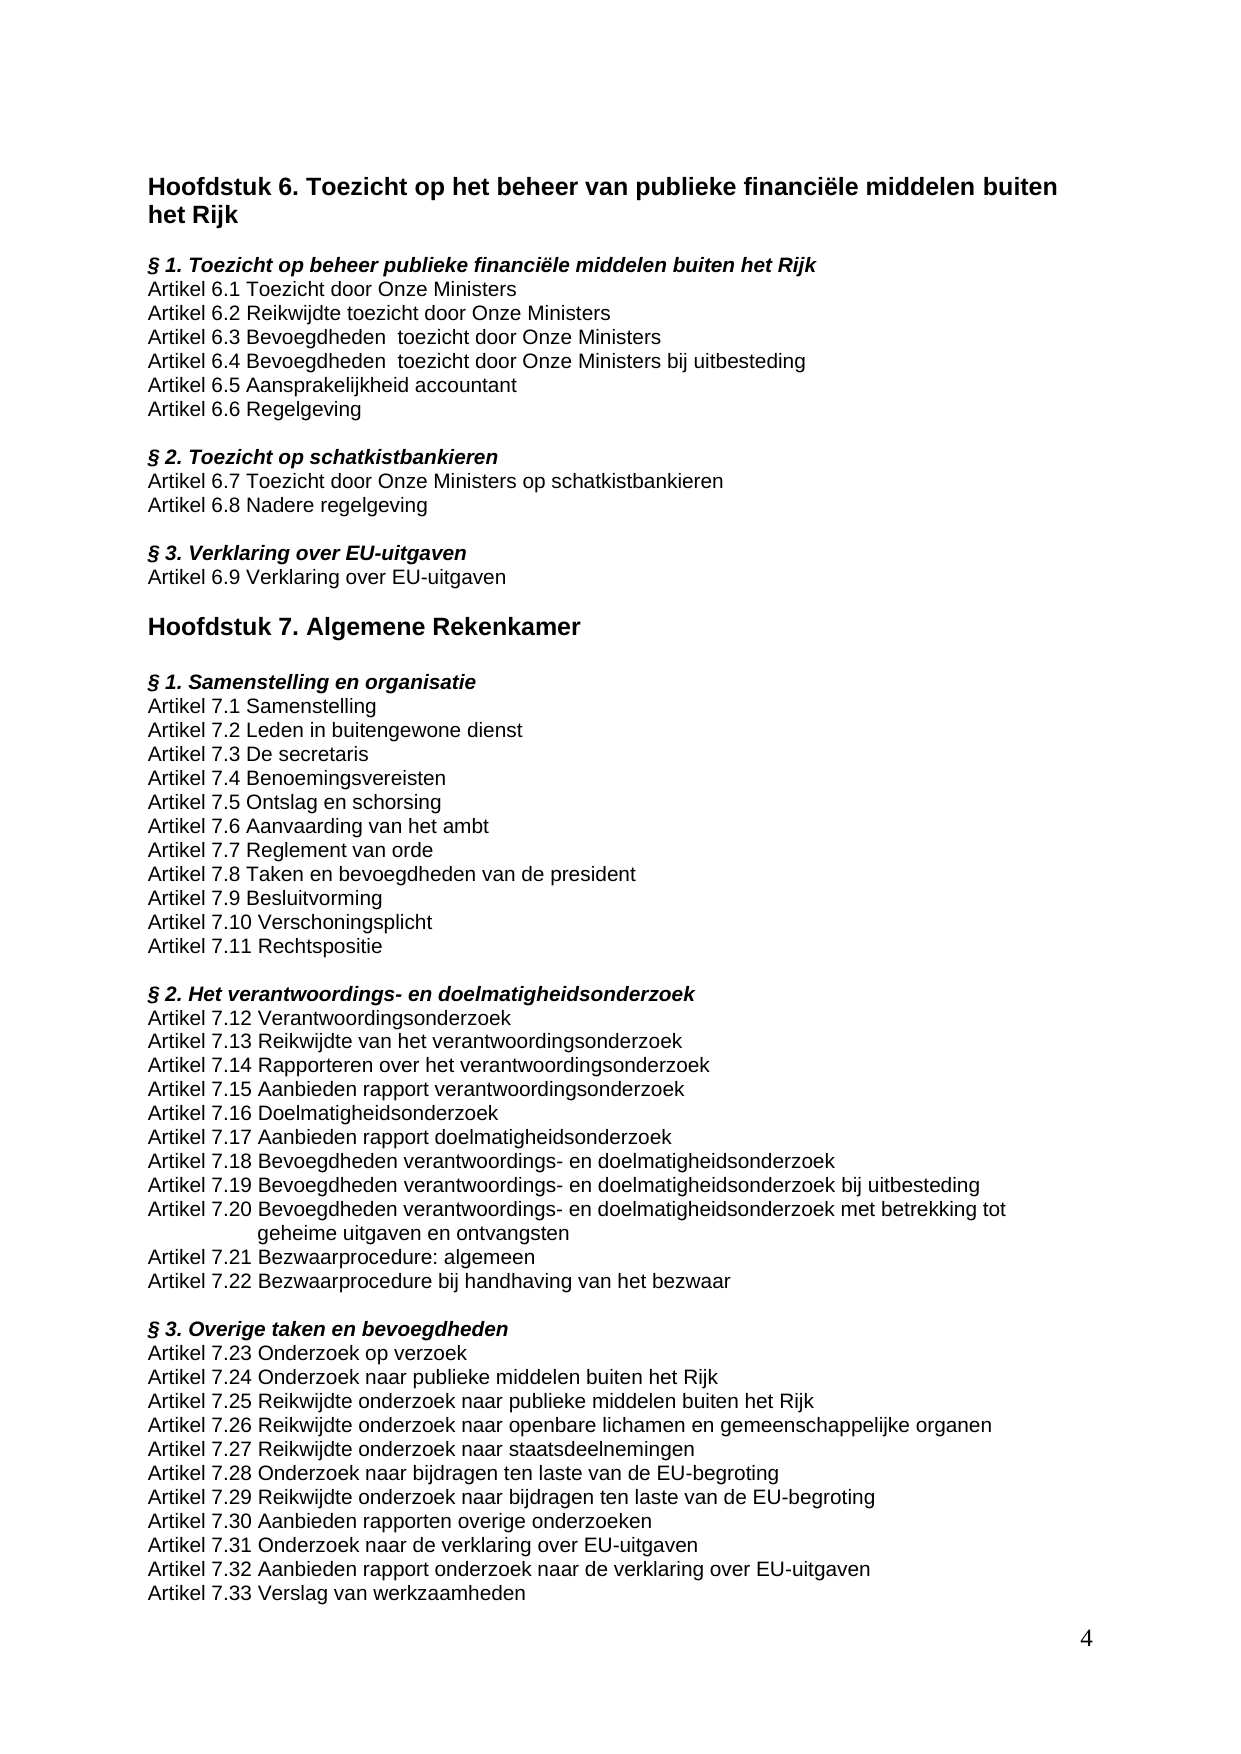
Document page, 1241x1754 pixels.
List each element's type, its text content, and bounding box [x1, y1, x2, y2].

text Artikel 6.4 Bevoegdheden toezicht door Onze Ministers bij uitbesteding [148, 349, 1093, 373]
text Artikel 7.16 Doelmatigheidsonderzoek [148, 1101, 1093, 1125]
text Artikel 7.24 Onderzoek naar publieke middelen buiten het Rijk [148, 1365, 1093, 1389]
text Artikel 7.5 Ontslag en schorsing [148, 790, 1093, 814]
text Artikel 7.12 Verantwoordingsonderzoek [148, 1005, 1093, 1029]
text Artikel 7.27 Reikwijdte onderzoek naar staatsdeelnemingen [148, 1437, 1093, 1461]
text Artikel 7.29 Reikwijdte onderzoek naar bijdragen ten laste van de EU-begroting [148, 1484, 1093, 1508]
text Artikel 7.20 Bevoegdheden verantwoordings- en doelmatigheidsonderzoek met betrekking tot [148, 1197, 1093, 1221]
text § 2. Toezicht op schatkistbankieren [148, 445, 1093, 469]
text Artikel 7.1 Samenstelling [148, 694, 1093, 718]
text Artikel 7.2 Leden in buitengewone dienst [148, 718, 1093, 742]
text Artikel 7.18 Bevoegdheden verantwoordings- en doelmatigheidsonderzoek [148, 1149, 1093, 1173]
text Artikel 7.11 Rechtspositie [148, 933, 1093, 957]
text Artikel 7.23 Onderzoek op verzoek [148, 1341, 1093, 1365]
text Artikel 7.28 Onderzoek naar bijdragen ten laste van de EU-begroting [148, 1461, 1093, 1484]
text § 1. Toezicht op beheer publieke financiële middelen buiten het Rijk [148, 253, 1093, 277]
text Artikel 7.26 Reikwijdte onderzoek naar openbare lichamen en gemeenschappelijke organen [148, 1413, 1093, 1437]
text Artikel 7.15 Aanbieden rapport verantwoordingsonderzoek [148, 1077, 1093, 1101]
text Artikel 7.9 Besluitvorming [148, 886, 1093, 909]
text § 3. Overige taken en bevoegdheden [148, 1317, 1093, 1341]
text Artikel 7.21 Bezwaarprocedure: algemeen [148, 1245, 1093, 1269]
text Artikel 6.3 Bevoegdheden toezicht door Onze Ministers [148, 325, 1093, 349]
text Artikel 7.14 Rapporteren over het verantwoordingsonderzoek [148, 1053, 1093, 1077]
text Artikel 6.1 Toezicht door Onze Ministers [148, 277, 1093, 301]
text Artikel 6.7 Toezicht door Onze Ministers op schatkistbankieren [148, 469, 1093, 493]
text Artikel 7.30 Aanbieden rapporten overige onderzoeken [148, 1508, 1093, 1532]
text Artikel 7.4 Benoemingsvereisten [148, 766, 1093, 790]
text Hoofdstuk 7. Algemene Rekenkamer [148, 612, 1093, 641]
text § 1. Samenstelling en organisatie [148, 670, 1093, 694]
text Artikel 6.6 Regelgeving [148, 397, 1093, 421]
text Artikel 7.13 Reikwijdte van het verantwoordingsonderzoek [148, 1029, 1093, 1053]
text Artikel 7.33 Verslag van werkzaamheden [148, 1580, 1093, 1604]
text § 3. Verklaring over EU-uitgaven [148, 541, 1093, 564]
text Artikel 7.7 Reglement van orde [148, 838, 1093, 862]
text Hoofdstuk 6. Toezicht op het beheer van publieke financiële middelen buiten het Rijk [148, 172, 1093, 229]
text Artikel 6.9 Verklaring over EU-uitgaven [148, 564, 1093, 588]
text Artikel 7.22 Bezwaarprocedure bij handhaving van het bezwaar [148, 1269, 1093, 1293]
text Artikel 6.5 Aansprakelijkheid accountant [148, 373, 1093, 397]
text Artikel 7.19 Bevoegdheden verantwoordings- en doelmatigheidsonderzoek bij uitbesteding [148, 1173, 1093, 1197]
text Artikel 7.17 Aanbieden rapport doelmatigheidsonderzoek [148, 1125, 1093, 1149]
text § 2. Het verantwoordings- en doelmatigheidsonderzoek [148, 981, 1093, 1005]
text geheime uitgaven en ontvangsten [148, 1221, 1093, 1245]
text Artikel 7.10 Verschoningsplicht [148, 909, 1093, 933]
text Artikel 7.6 Aanvaarding van het ambt [148, 814, 1093, 838]
text Artikel 7.3 De secretaris [148, 742, 1093, 766]
text Artikel 6.2 Reikwijdte toezicht door Onze Ministers [148, 301, 1093, 325]
text Artikel 7.32 Aanbieden rapport onderzoek naar de verklaring over EU-uitgaven [148, 1556, 1093, 1580]
text Artikel 7.8 Taken en bevoegdheden van de president [148, 862, 1093, 886]
text Artikel 7.25 Reikwijdte onderzoek naar publieke middelen buiten het Rijk [148, 1389, 1093, 1413]
text Artikel 6.8 Nadere regelgeving [148, 493, 1093, 517]
text Artikel 7.31 Onderzoek naar de verklaring over EU-uitgaven [148, 1532, 1093, 1556]
